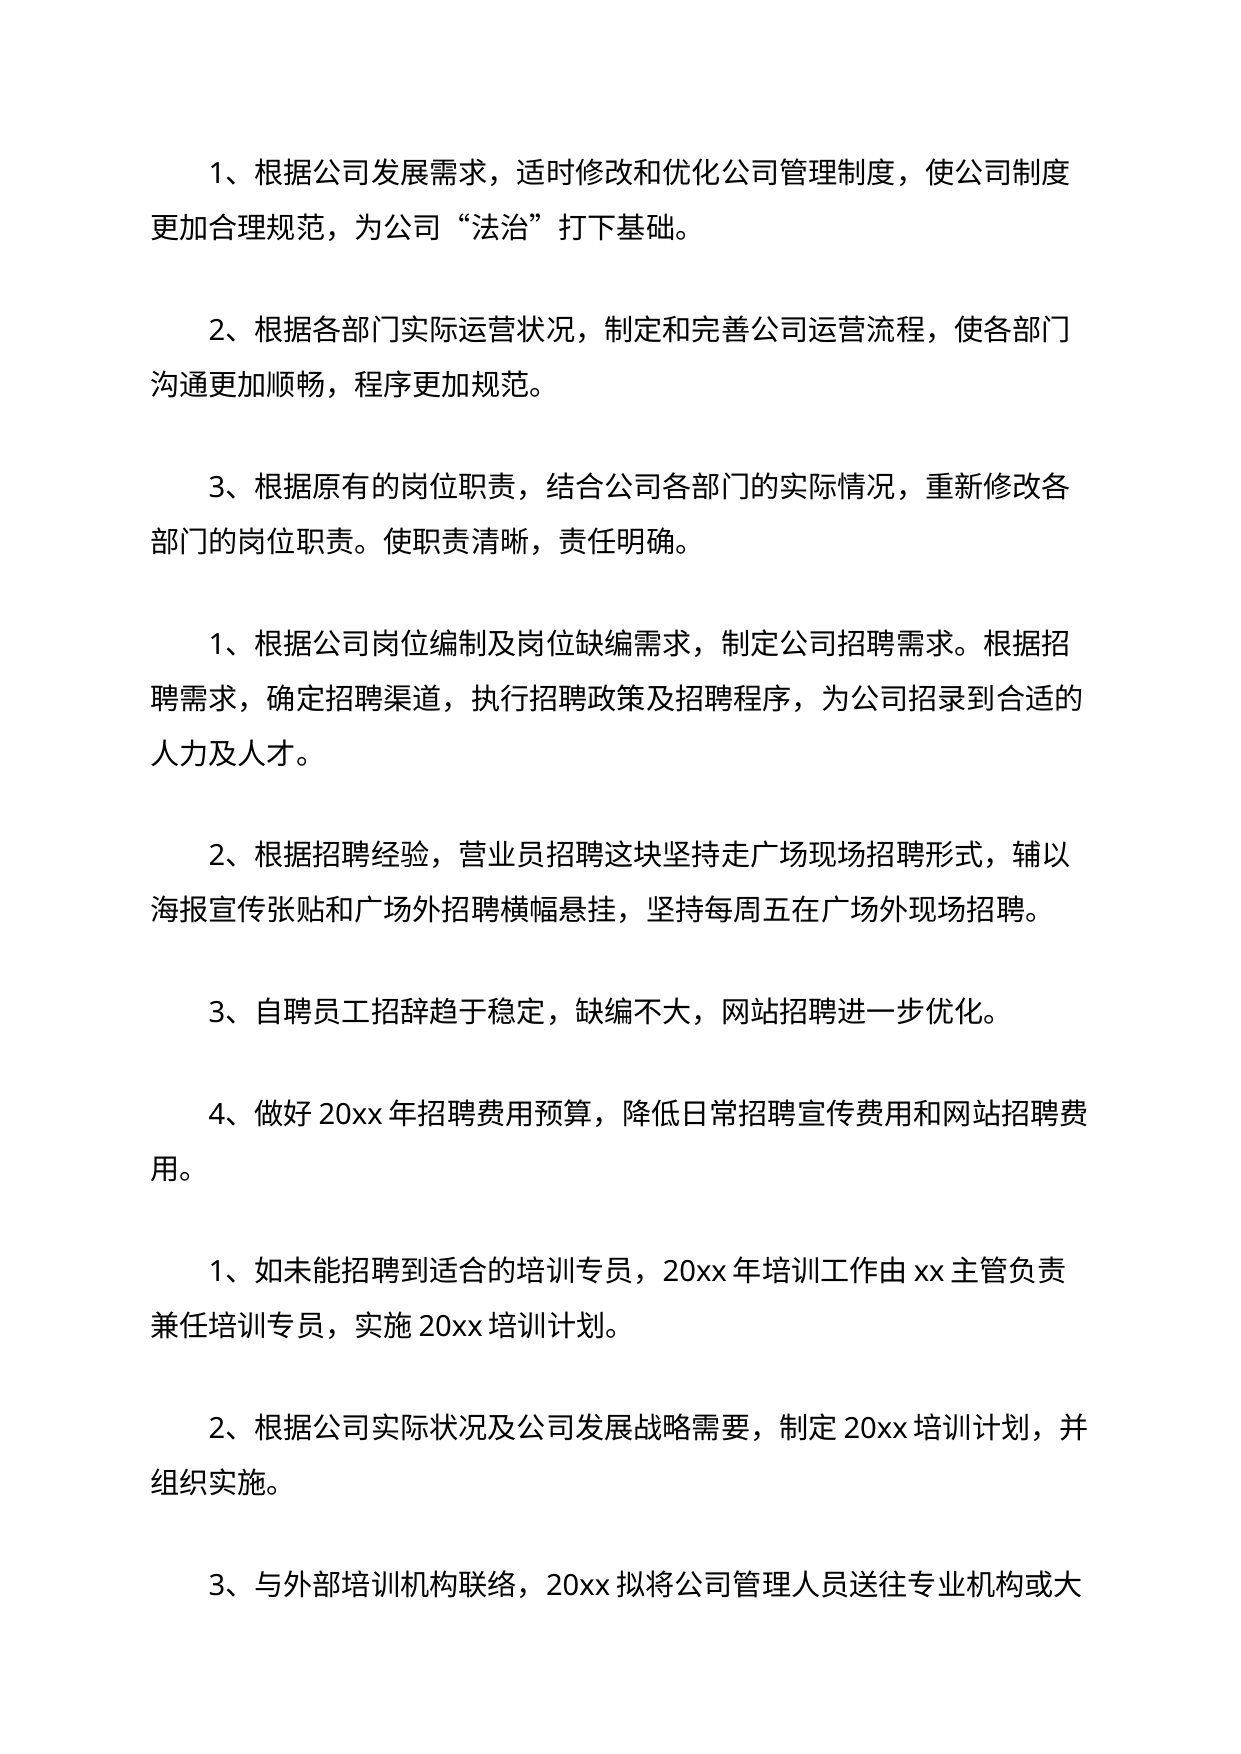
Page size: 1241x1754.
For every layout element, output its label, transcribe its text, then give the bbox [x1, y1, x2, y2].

text 1、根据公司岗位编制及岗位缺编需求，制定公司招聘需求。根据招聘需求，确定招聘渠道，执行招聘政策及招聘程序，为公司招录到合适的人力及人才。 [150, 620, 1090, 772]
text 1、根据公司发展需求，适时修改和优化公司管理制度，使公司制度更加合理规范，为公司“法治”打下基础。 [150, 150, 1090, 247]
text 2、根据招聘经验，营业员招聘这块坚持走广场现场招聘形式，辅以海报宣传张贴和广场外招聘横幅悬挂，坚持每周五在广场外现场招聘。 [150, 832, 1090, 929]
text 3、根据原有的岗位职责，结合公司各部门的实际情况，重新修改各部门的岗位职责。使职责清晰，责任明确。 [150, 463, 1090, 561]
text 3、自聘员工招辞趋于稳定，缺编不大，网站招聘进一步优化。 [150, 989, 1090, 1031]
text 2、根据公司实际状况及公司发展战略需要，制定20xx培训计划，并组织实施。 [150, 1404, 1090, 1502]
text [150, 1561, 1090, 1604]
text 4、做好20xx年招聘费用预算，降低日常招聘宣传费用和网站招聘费用。 [150, 1091, 1090, 1188]
text 2、根据各部门实际运营状况，制定和完善公司运营流程，使各部门沟通更加顺畅，程序更加规范。 [150, 307, 1090, 404]
text 1、如未能招聘到适合的培训专员，20xx年培训工作由xx主管负责兼任培训专员，实施20xx培训计划。 [150, 1247, 1090, 1345]
